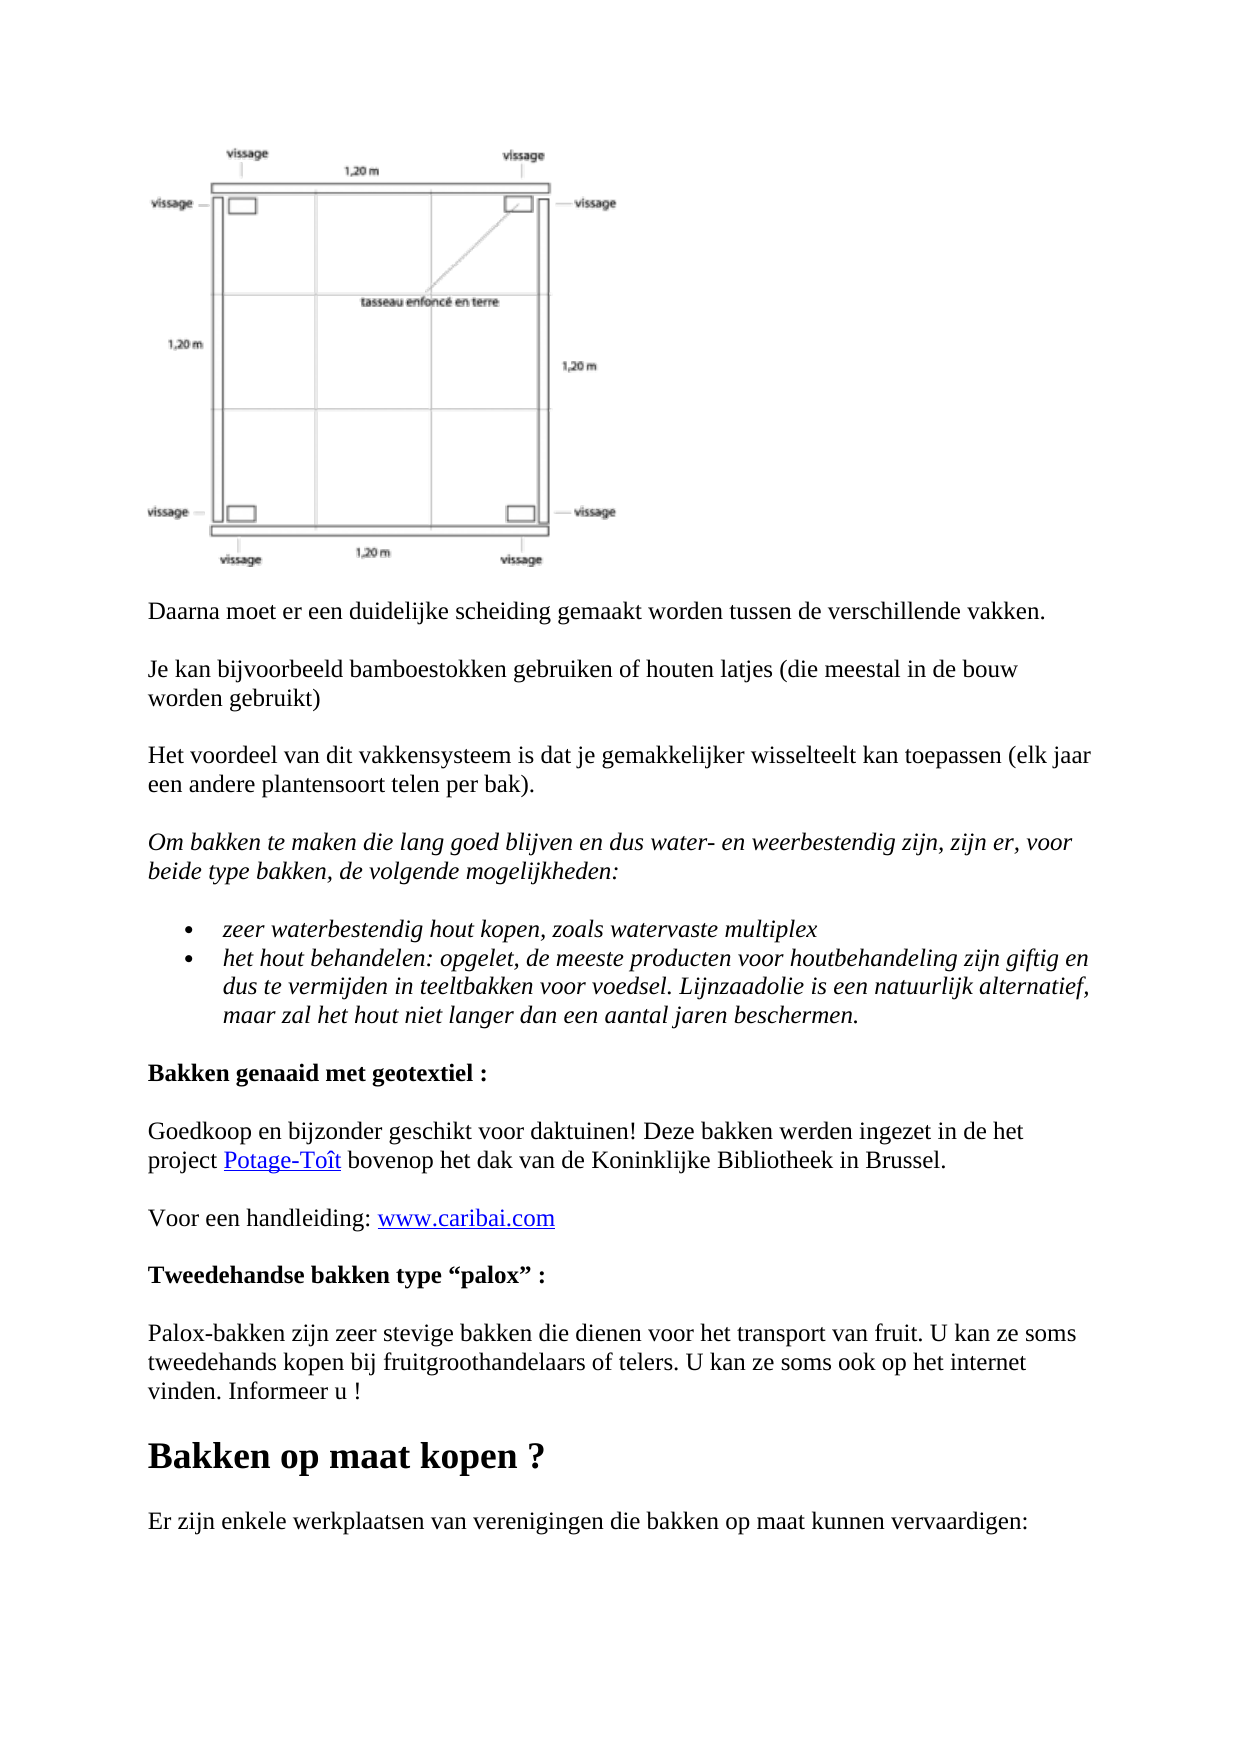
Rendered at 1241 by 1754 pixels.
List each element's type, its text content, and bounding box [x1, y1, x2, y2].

picture [147, 147, 617, 567]
text Bakken genaaid met geotextiel : [148, 1058, 1093, 1087]
text Bakken op maat kopen ? [148, 1434, 1093, 1477]
list zeer waterbestendig hout kopen, zoals watervaste multiplex [185, 914, 1093, 943]
text Het voordeel van dit vakkensysteem is dat je gemakkelijker wisselteelt kan toepassen (elk jaar een andere plantensoort telen per bak). [148, 741, 1093, 798]
text Palox-bakken zijn zeer stevige bakken die dienen voor het transport van fruit. U kan ze soms tweedehands kopen bij fruitgroothandelaars of telers. U kan ze soms ook op het internet vinden. Informeer u ! [148, 1318, 1093, 1405]
text Je kan bijvoorbeeld bamboestokken gebruiken of houten latjes (die meestal in de bouw worden gebruikt) [148, 654, 1093, 711]
list het hout behandelen: opgelet, de meeste producten voor houtbehandeling zijn giftig en dus te vermijden in teeltbakken voor voedsel. Lijnzaadolie is een natuurlijk alternatief, maar zal het hout niet langer dan een aantal jaren beschermen. [185, 943, 1093, 1029]
text Om bakken te maken die lang goed blijven en dus water- en weerbestendig zijn, zijn er, voor beide type bakken, de volgende mogelijkheden: [148, 827, 1093, 885]
text Er zijn enkele werkplaatsen van verenigingen die bakken op maat kunnen vervaardigen: [148, 1506, 1093, 1535]
text Goedkoop en bijzonder geschikt voor daktuinen! Deze bakken werden ingezet in de het project Potage-Toît bovenop het dak van de Koninklijke Bibliotheek in Brussel. [148, 1116, 1093, 1173]
text Voor een handleiding: www.caribai.com [148, 1203, 1093, 1231]
text Daarna moet er een duidelijke scheiding gemaakt worden tussen de verschillende vakken. [148, 596, 1093, 625]
text Tweedehandse bakken type “palox” : [148, 1261, 1093, 1289]
